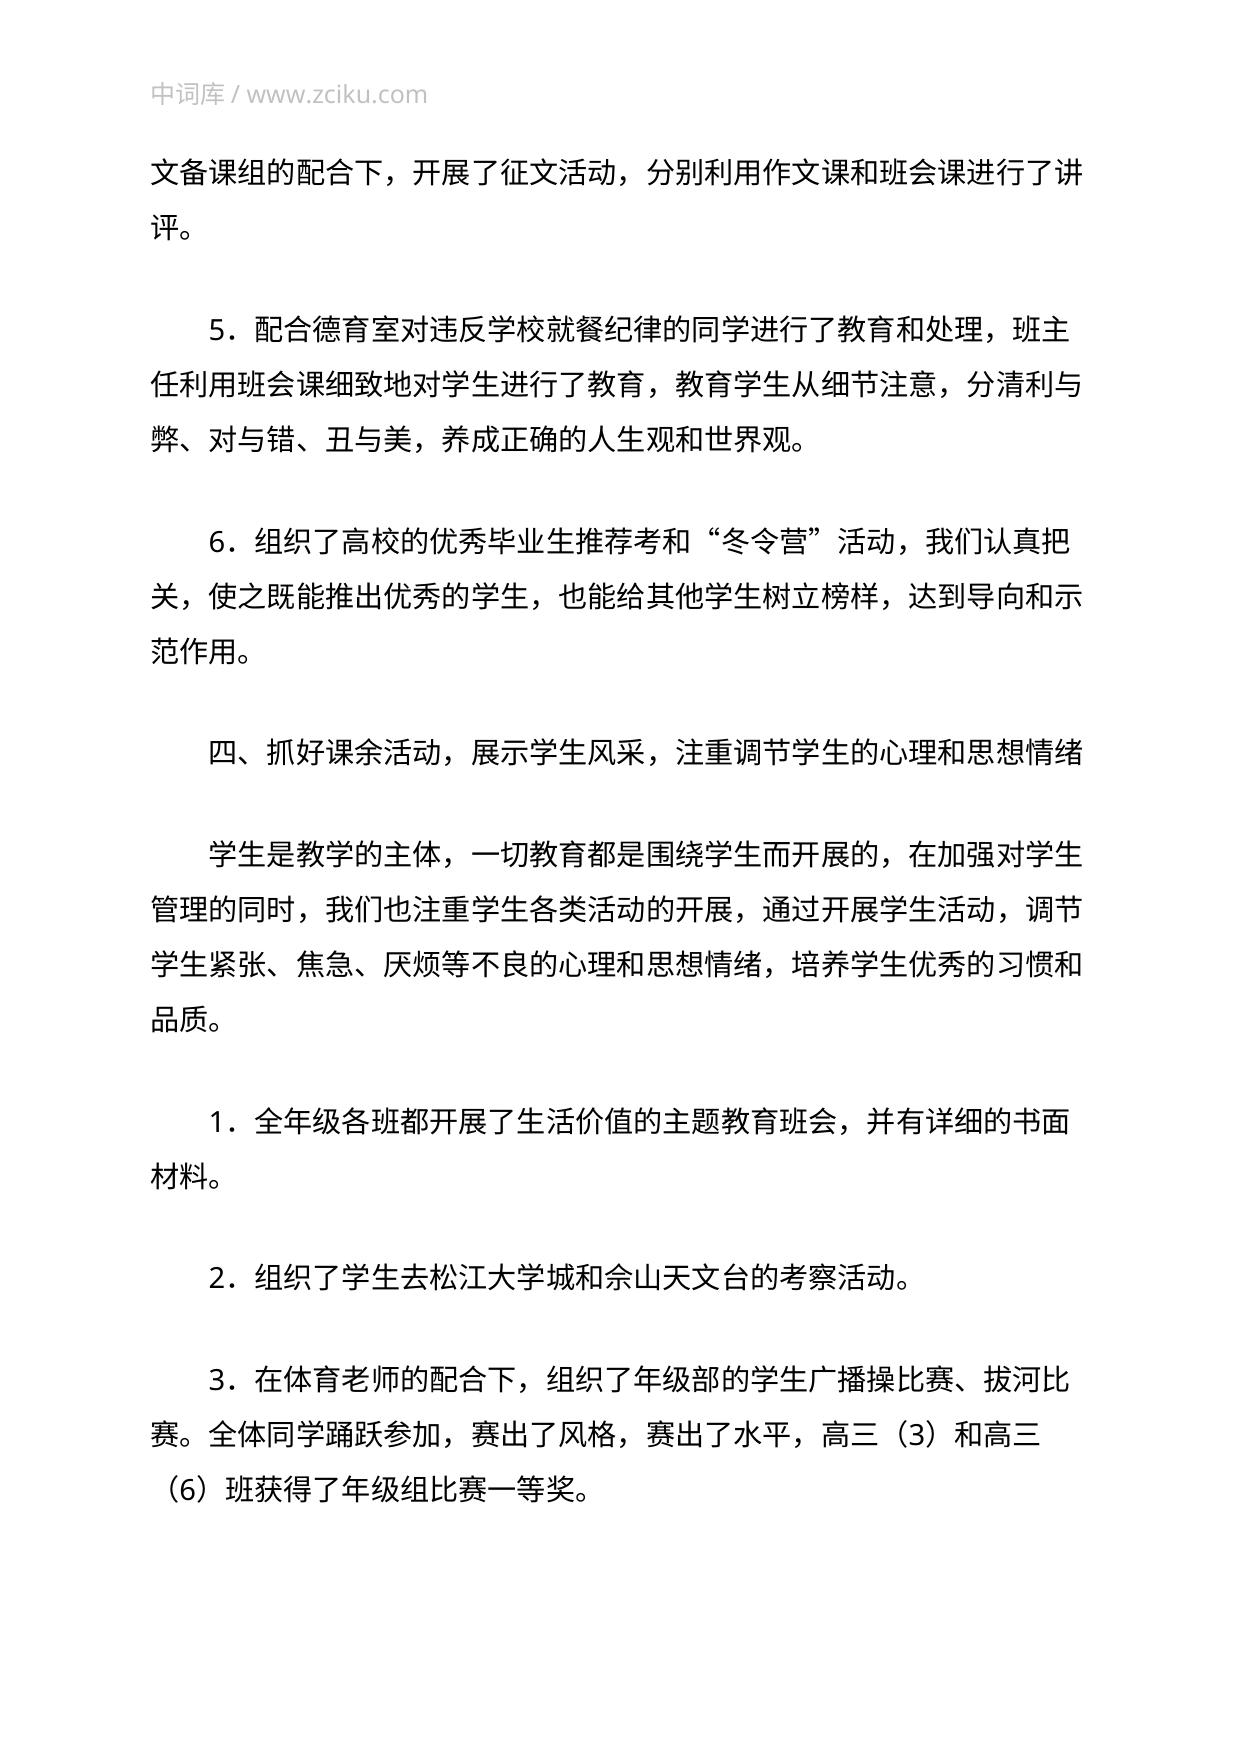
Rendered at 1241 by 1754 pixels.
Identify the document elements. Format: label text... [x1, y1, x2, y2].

text 四、抓好课余活动，展示学生风采，注重调节学生的心理和思想情绪 [150, 730, 1090, 772]
text 学生是教学的主体，一切教育都是围绕学生而开展的，在加强对学生管理的同时，我们也注重学生各类活动的开展，通过开展学生活动，调节学生紧张、焦急、厌烦等不良的心理和思想情绪，培养学生优秀的习惯和品质。 [150, 832, 1090, 1039]
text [150, 150, 1090, 247]
text 1．全年级各班都开展了生活价值的主题教育班会，并有详细的书面材料。 [150, 1098, 1090, 1196]
text 6．组织了高校的优秀毕业生推荐考和“冬令营”活动，我们认真把关，使之既能推出优秀的学生，也能给其他学生树立榜样，达到导向和示范作用。 [150, 518, 1090, 671]
text 5．配合德育室对违反学校就餐纪律的同学进行了教育和处理，班主任利用班会课细致地对学生进行了教育，教育学生从细节注意，分清利与弊、对与错、丑与美，养成正确的人生观和世界观。 [150, 307, 1090, 459]
text 3．在体育老师的配合下，组织了年级部的学生广播操比赛、拔河比赛。全体同学踊跃参加，赛出了风格，赛出了水平，高三（3）和高三（6）班获得了年级组比赛一等奖。 [150, 1357, 1090, 1509]
text 2．组织了学生去松江大学城和佘山天文台的考察活动。 [150, 1255, 1090, 1297]
